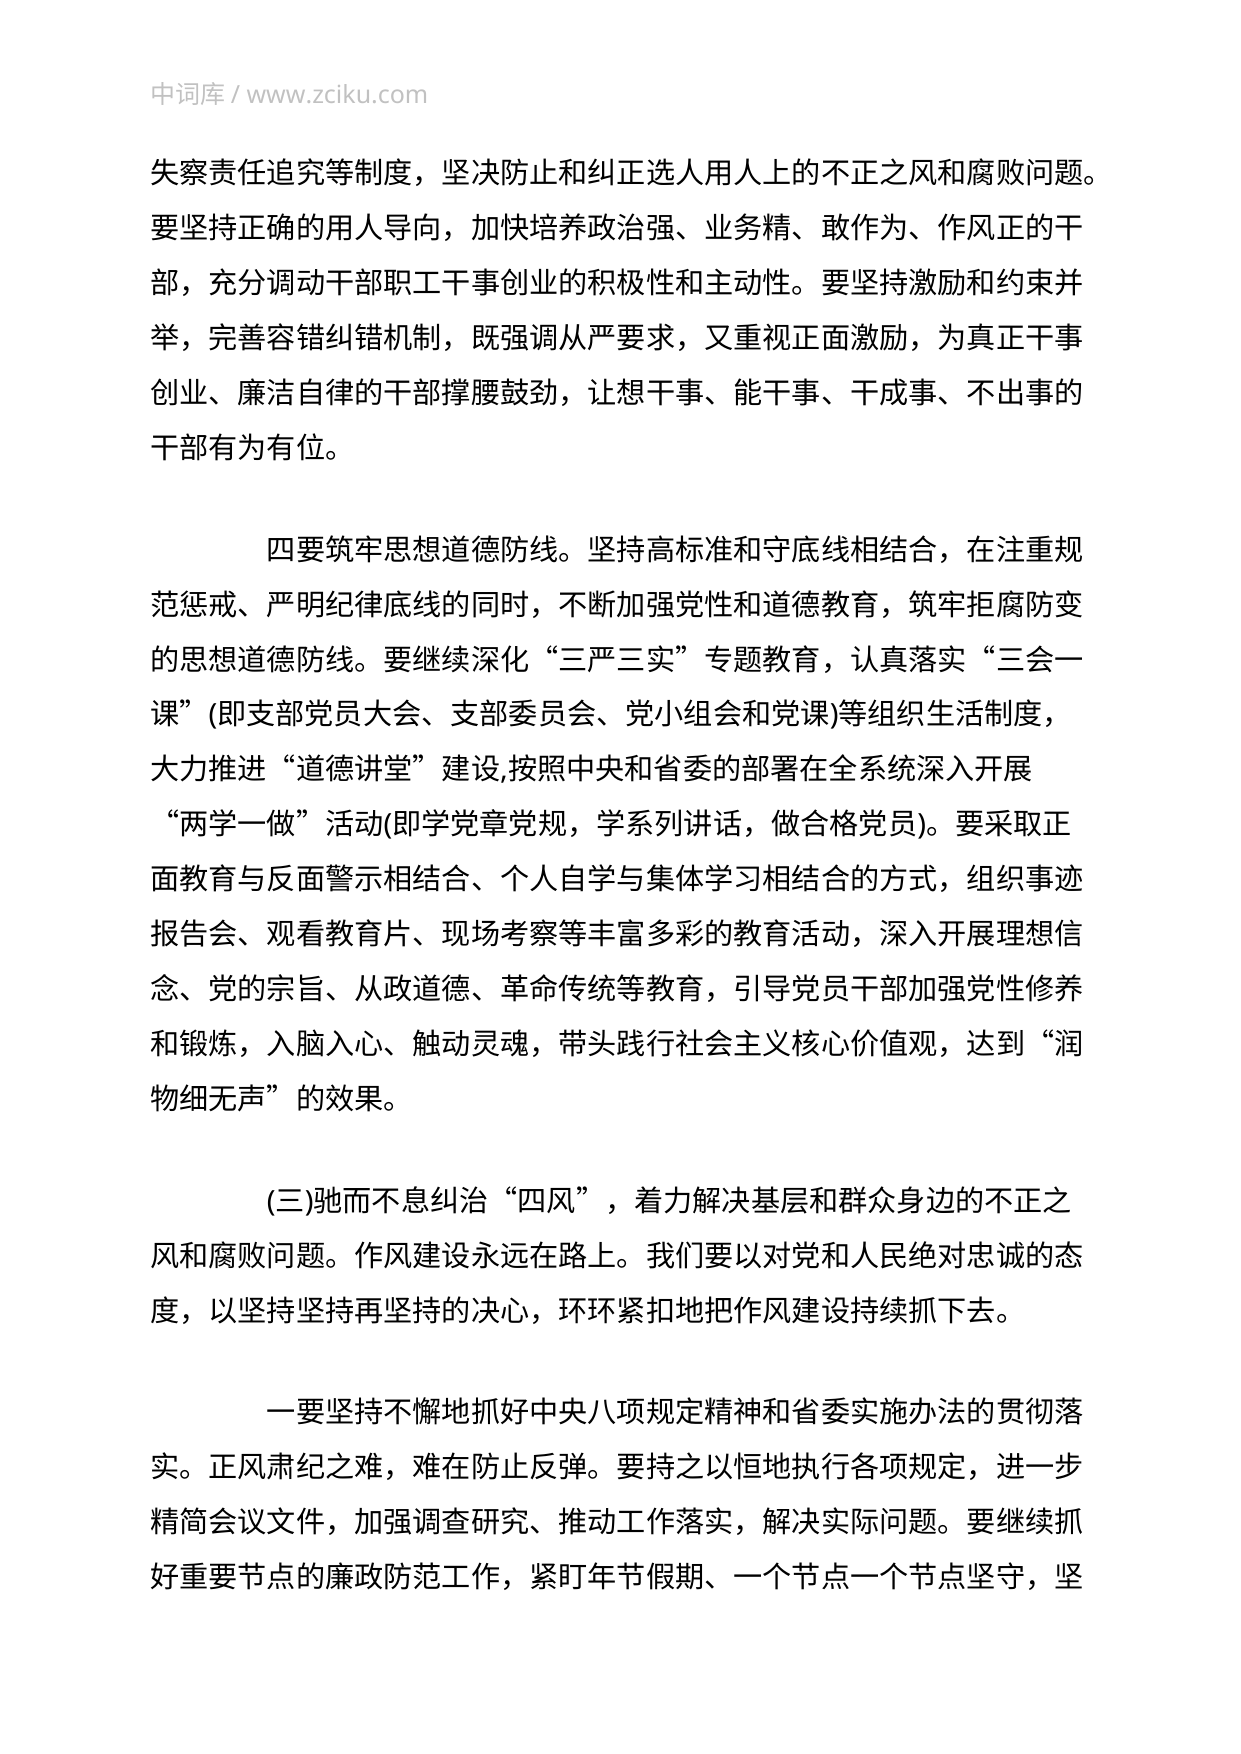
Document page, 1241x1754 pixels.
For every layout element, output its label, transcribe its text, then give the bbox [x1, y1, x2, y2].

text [150, 1389, 1090, 1596]
text 四要筑牢思想道德防线。坚持高标准和守底线相结合，在注重规范惩戒、严明纪律底线的同时，不断加强党性和道德教育，筑牢拒腐防变的思想道德防线。要继续深化“三严三实”专题教育，认真落实“三会一课”(即支部党员大会、支部委员会、党小组会和党课)等组织生活制度，大力推进“道德讲堂”建设,按照中央和省委的部署在全系统深入开展“两学一做”活动(即学党章党规，学系列讲话，做合格党员)。要采取正面教育与反面警示相结合、个人自学与集体学习相结合的方式，组织事迹报告会、观看教育片、现场考察等丰富多彩的教育活动，深入开展理想信念、党的宗旨、从政道德、革命传统等教育，引导党员干部加强党性修养和锻炼，入脑入心、触动灵魂，带头践行社会主义核心价值观，达到“润物细无声”的效果。 [150, 526, 1090, 1118]
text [150, 150, 1090, 467]
text (三)驰而不息纠治“四风”，着力解决基层和群众身边的不正之风和腐败问题。作风建设永远在路上。我们要以对党和人民绝对忠诚的态度，以坚持坚持再坚持的决心，环环紧扣地把作风建设持续抓下去。 [150, 1177, 1090, 1329]
